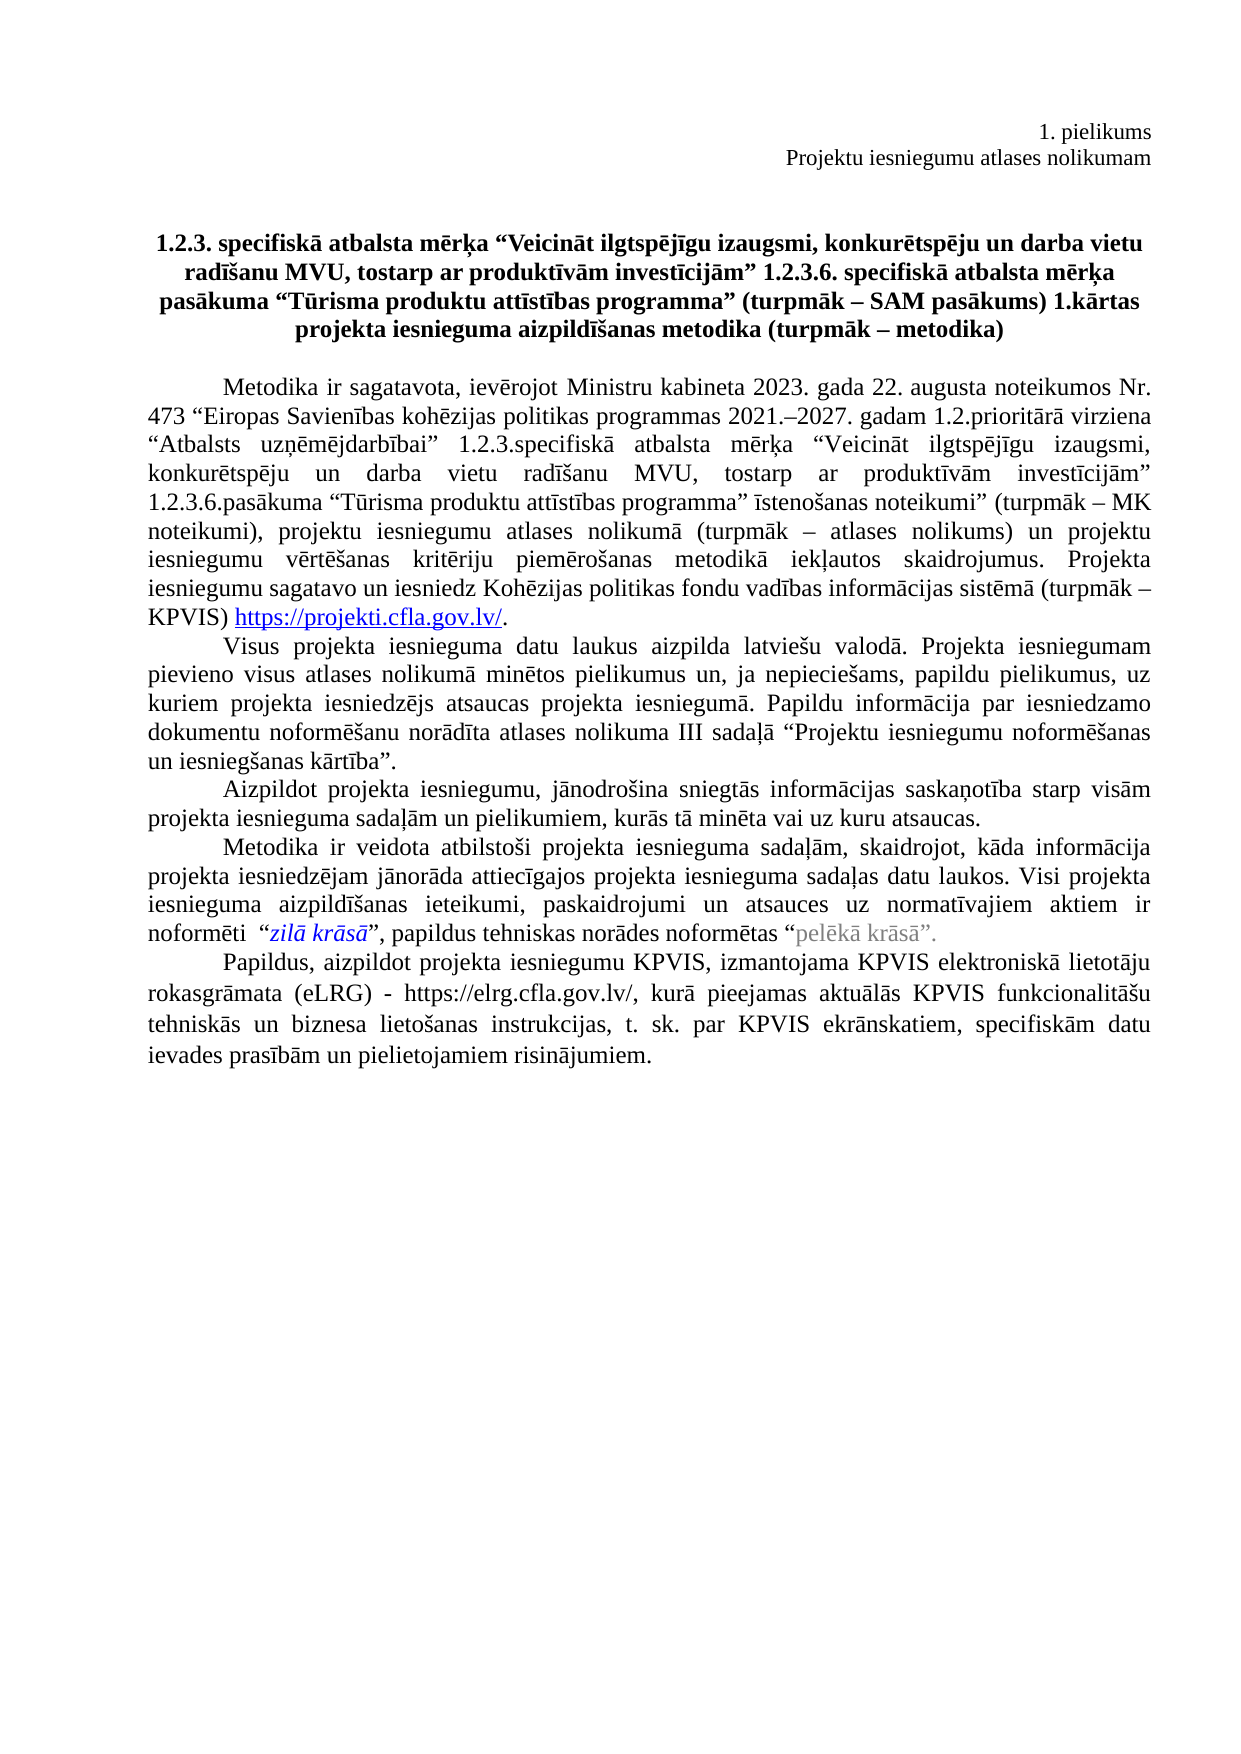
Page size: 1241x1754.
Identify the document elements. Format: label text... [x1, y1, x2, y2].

text Projektu iesniegumu atlases nolikumam [177, 144, 1152, 171]
text Papildus, aizpildot projekta iesniegumu KPVIS, izmantojama KPVIS elektroniskā lietotāju rokasgrāmata (eLRG) - https://elrg.cfla.gov.lv/, kurā pieejamas aktuālās KPVIS funkcionalitāšu tehniskās un biznesa lietošanas instrukcijas, t. sk. par KPVIS ekrānskatiem, specifiskām datu ievades prasībām un pielietojamiem risinājumiem. [148, 947, 1152, 1069]
text Metodika ir sagatavota, ievērojot Ministru kabineta 2023. gada 22. augusta noteikumos Nr. 473 “Eiropas Savienības kohēzijas politikas programmas 2021.–2027. gadam 1.2.prioritārā virziena “Atbalsts uzņēmējdarbībai” 1.2.3.specifiskā atbalsta mērķa “Veicināt ilgtspējīgu izaugsmi, konkurētspēju un darba vietu radīšanu MVU, tostarp ar produktīvām investīcijām” 1.2.3.6.pasākuma “Tūrisma produktu attīstības programma” īstenošanas noteikumi” (turpmāk – MK noteikumi), projektu iesniegumu atlases nolikumā (turpmāk – atlases nolikums) un projektu iesniegumu vērtēšanas kritēriju piemērošanas metodikā iekļautos skaidrojumus. Projekta iesniegumu sagatavo un iesniedz Kohēzijas politikas fondu vadības informācijas sistēmā (turpmāk – KPVIS) https://projekti.cfla.gov.lv/. [148, 372, 1152, 631]
text 1. pielikums [177, 118, 1152, 144]
text Metodika ir veidota atbilstoši projekta iesnieguma sadaļām, skaidrojot, kāda informācija projekta iesniedzējam jānorāda attiecīgajos projekta iesnieguma sadaļas datu laukos. Visi projekta iesnieguma aizpildīšanas ieteikumi, paskaidrojumi un atsauces uz normatīvajiem aktiem ir noformēti “zilā krāsā”, papildus tehniskas norādes noformētas “pelēkā krāsā”. [148, 832, 1152, 947]
text Visus projekta iesnieguma datu laukus aizpilda latviešu valodā. Projekta iesniegumam pievieno visus atlases nolikumā minētos pielikumus un, ja nepieciešams, papildu pielikumus, uz kuriem projekta iesniedzējs atsaucas projekta iesniegumā. Papildu informācija par iesniedzamo dokumentu noformēšanu norādīta atlases nolikuma III sadaļā “Projektu iesniegumu noformēšanas un iesniegšanas kārtība”. [148, 631, 1152, 774]
subtitle 1.2.3. specifiskā atbalsta mērķa “Veicināt ilgtspējīgu izaugsmi, konkurētspēju un darba vietu radīšanu MVU, tostarp ar produktīvām investīcijām” 1.2.3.6. specifiskā atbalsta mērķa pasākuma “Tūrisma produktu attīstības programma” (turpmāk – SAM pasākums) 1.kārtas projekta iesnieguma aizpildīšanas metodika (turpmāk – metodika) [148, 228, 1152, 343]
text Aizpildot projekta iesniegumu, jānodrošina sniegtās informācijas saskaņotība starp visām projekta iesnieguma sadaļām un pielikumiem, kurās tā minēta vai uz kuru atsaucas. [148, 774, 1152, 832]
